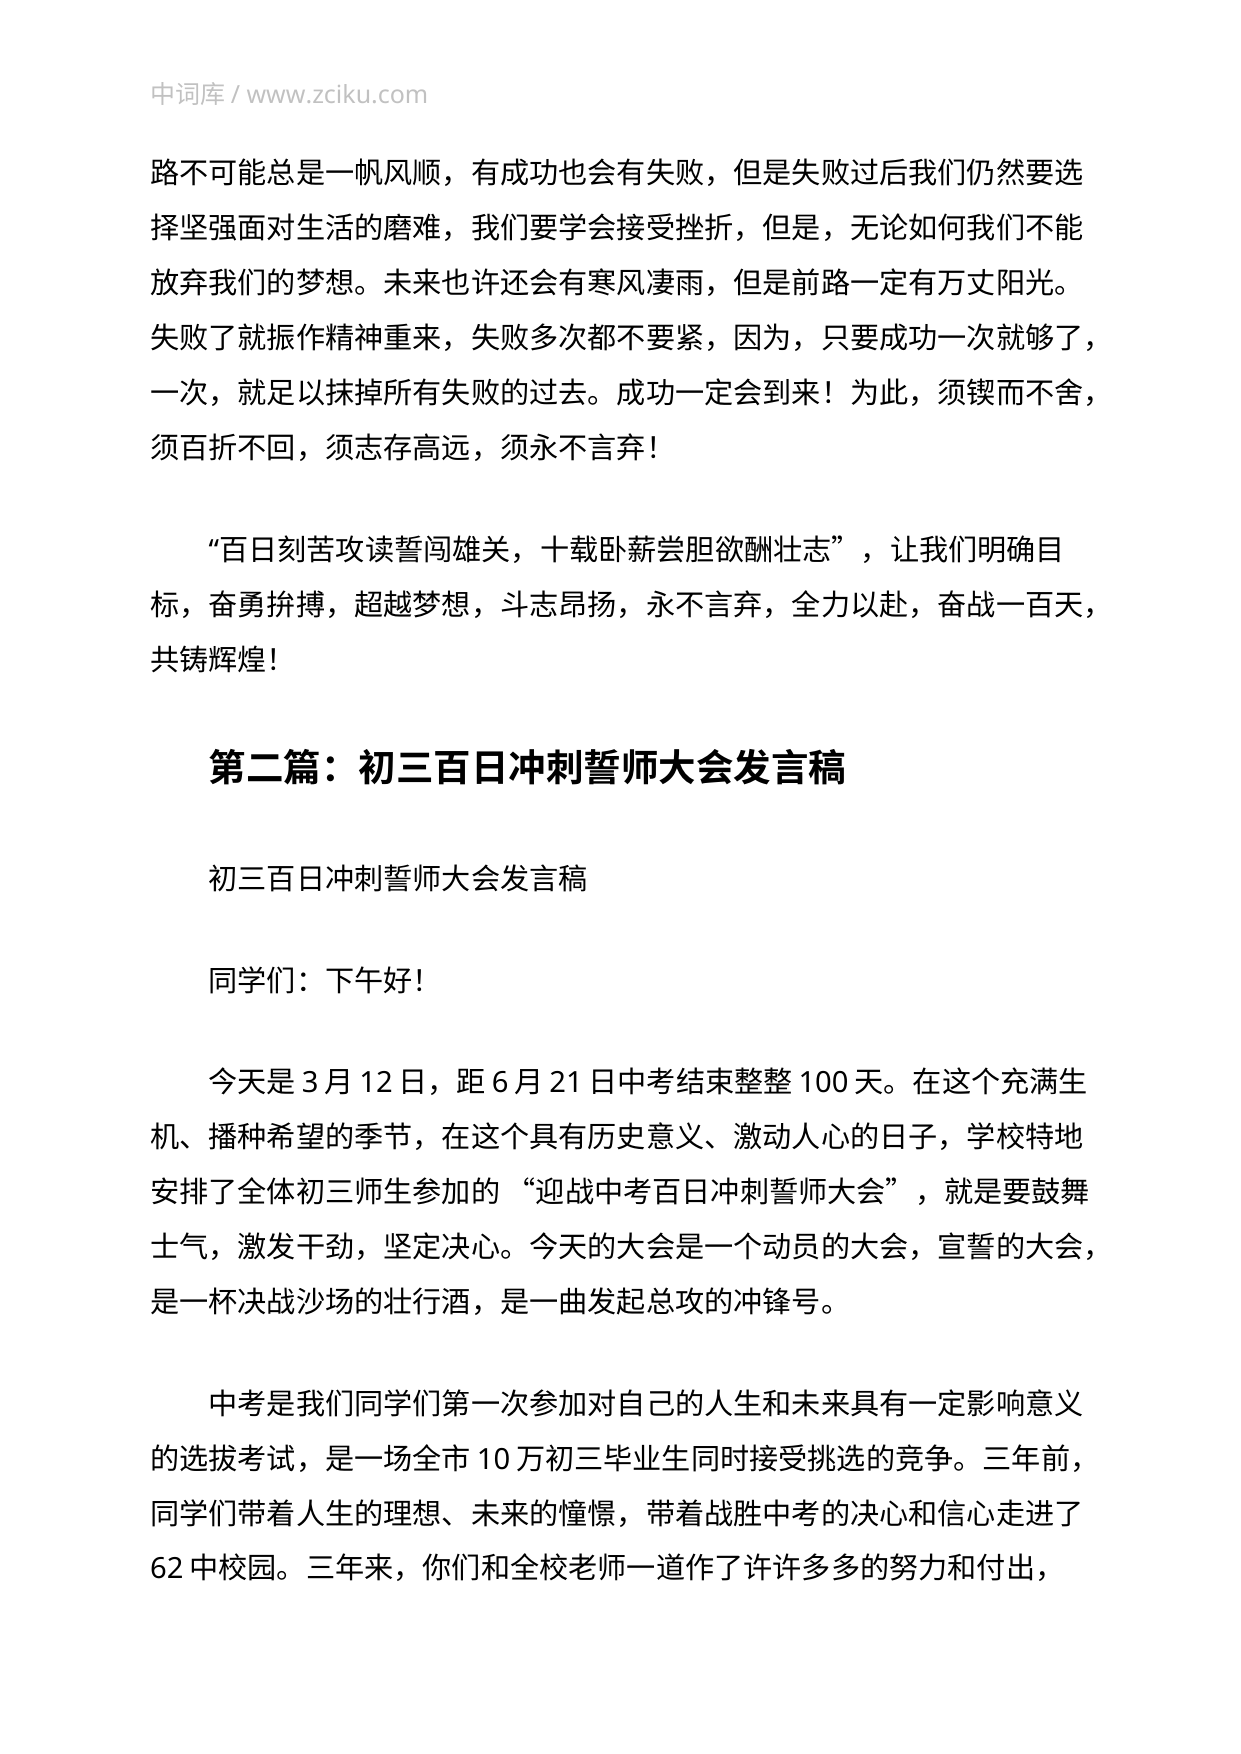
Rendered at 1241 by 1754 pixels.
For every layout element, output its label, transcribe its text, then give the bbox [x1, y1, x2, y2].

text 同学们：下午好！ [150, 957, 1090, 999]
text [150, 150, 1090, 467]
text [150, 1380, 1090, 1587]
text 第二篇：初三百日冲刺誓师大会发言稿 [150, 738, 1090, 792]
text 今天是3月12日，距6月21日中考结束整整100天。在这个充满生机、播种希望的季节，在这个具有历史意义、激动人心的日子，学校特地安排了全体初三师生参加的 “迎战中考百日冲刺誓师大会”，就是要鼓舞士气，激发干劲，坚定决心。今天的大会是一个动员的大会，宣誓的大会，是一杯决战沙场的壮行酒，是一曲发起总攻的冲锋号。 [150, 1059, 1090, 1321]
text 初三百日冲刺誓师大会发言稿 [150, 855, 1090, 898]
text “百日刻苦攻读誓闯雄关，十载卧薪尝胆欲酬壮志”，让我们明确目标，奋勇拚搏，超越梦想，斗志昂扬，永不言弃，全力以赴，奋战一百天，共铸辉煌！ [150, 526, 1090, 678]
